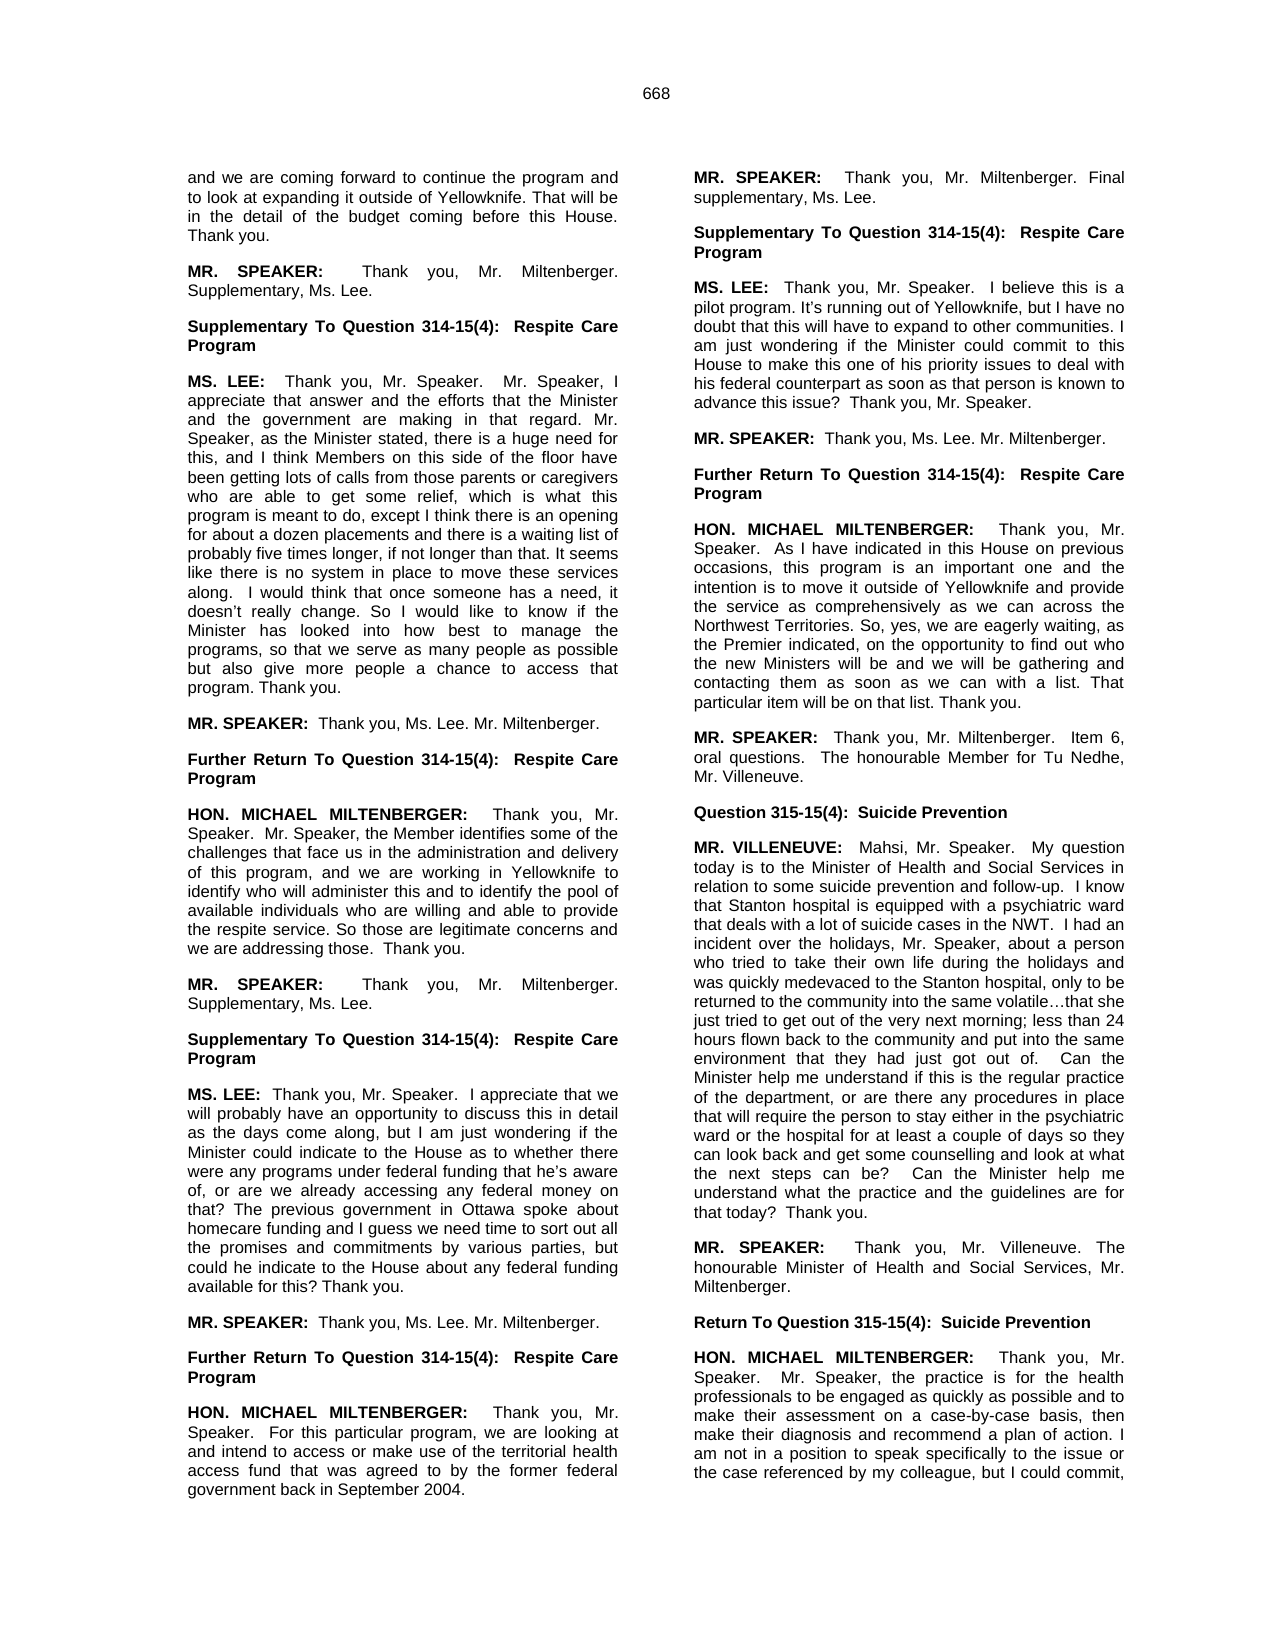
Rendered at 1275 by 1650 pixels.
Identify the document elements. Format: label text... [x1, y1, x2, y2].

text MR. SPEAKER: Thank you, Mr. Villeneuve. The honourable Minister of Health and Social Services, Mr. Miltenberger. [694, 1238, 1125, 1296]
text MR. SPEAKER: Thank you, Ms. Lee. Mr. Miltenberger. [187, 714, 619, 733]
text MR. SPEAKER: Thank you, Mr. Miltenberger. Supplementary, Ms. Lee. [187, 975, 619, 1013]
subtitle Question 315-15(4): Suicide Prevention [694, 802, 1125, 822]
subtitle Further Return To Question 314-15(4): Respite Care Program [694, 465, 1125, 503]
text MR. SPEAKER: Thank you, Ms. Lee. Mr. Miltenberger. [187, 1312, 619, 1332]
text HON. MICHAEL MILTENBERGER: Thank you, Mr. Speaker. Mr. Speaker, the Member identifies some of the challenges that face us in the administration and delivery of this program, and we are working in to identify who will administer this and to identify the pool of available individuals who are willing and able to provide the respite service. So those are legitimate concerns and we are addressing those. Thank you. [187, 805, 619, 958]
text MS. LEE: Thank you, Mr. Speaker. Mr. Speaker, I appreciate that answer and the efforts that the Minister and the government are making in that regard. Mr. Speaker, as the Minister stated, there is a huge need for this, and I think Members on this side of the floor have been getting lots of calls from those parents or caregivers who are able to get some relief, which is what this program is meant to do, except I think there is an opening for about a dozen placements and there is a waiting list of probably five times longer, if not longer than that. It seems like there is no system in place to move these services along. I would think that once someone has a need, it doesn’t really change. So I would like to know if the Minister has looked into how best to manage the programs, so that we serve as many people as possible but also give more people a chance to access that program. Thank you. [187, 372, 619, 697]
subtitle Further Return To Question 314-15(4): Respite Care Program [187, 1348, 619, 1387]
text MR. SPEAKER: Thank you, Mr. Miltenberger. Supplementary, Ms. Lee. [187, 262, 619, 300]
subtitle Further Return To Question 314-15(4): Respite Care Program [187, 750, 619, 788]
text MR. SPEAKER: Thank you, Ms. Lee. Mr. Miltenberger. [694, 429, 1125, 448]
text MS. LEE: Thank you, Mr. Speaker. I believe this is a pilot program. It’s running out of , but I have no doubt that this will have to expand to other communities. I am just wondering if the Minister could commit to this House to make this one of his priority issues to deal with his federal counterpart as soon as that person is known to advance this issue? Thank you, Mr. Speaker. [694, 278, 1125, 412]
text HON. MICHAEL MILTENBERGER: Thank you, Mr. Speaker. As I have indicated in this House on previous occasions, this program is an important one and the intention is to move it outside of and provide the service as comprehensively as we can across the . So, yes, we are eagerly waiting, as the Premier indicated, on the opportunity to find out who the new Ministers will be and we will be gathering and contacting them as soon as we can with a list. That particular item will be on that list. Thank you. [694, 520, 1125, 712]
text MR. SPEAKER: Thank you, Mr. Miltenberger. Final supplementary, Ms. Lee. [694, 168, 1125, 207]
text MR. VILLENEUVE: Mahsi, Mr. Speaker. My question today is to the Minister of Health and Social Services in relation to some suicide prevention and follow-up. I know that hospital is equipped with a psychiatric ward that deals with a lot of suicide cases in the NWT. I had an incident over the holidays, Mr. Speaker, about a person who tried to take their own life during the holidays and was quickly medevaced to the Stanton hospital, only to be returned to the community into the same volatile…that she just tried to get out of the very next morning; less than 24 hours flown back to the community and put into the same environment that they had just got out of. Can the Minister help me understand if this is the regular practice of the department, or are there any procedures in place that will require the person to stay either in the psychiatric ward or the hospital for at least a couple of days so they can look back and get some counselling and look at what the next steps can be? Can the Minister help me understand what the practice and the guidelines are for that today? Thank you. [694, 838, 1125, 1222]
subtitle Supplementary To Question 314-15(4): Respite Care Program [187, 317, 619, 355]
subtitle Return To Question 315-15(4): Suicide Prevention [694, 1312, 1125, 1332]
text MS. LEE: Thank you, Mr. Speaker. I appreciate that we will probably have an opportunity to discuss this in detail as the days come along, but I am just wondering if the Minister could indicate to the House as to whether there were any programs under federal funding that he’s aware of, or are we already accessing any federal money on that? The previous government in Ottawa spoke about homecare funding and I guess we need time to sort out all the promises and commitments by various parties, but could he indicate to the House about any federal funding available for this? Thank you. [187, 1085, 619, 1296]
subtitle Supplementary To Question 314-15(4): Respite Care Program [187, 1030, 619, 1068]
text HON. MICHAEL MILTENBERGER: Thank you, Mr. Speaker. For this particular program, we are looking at and intend to access or make use of the territorial health access fund that was agreed to by the former federal government back in September 2004. [187, 1403, 619, 1499]
subtitle Supplementary To Question 314-15(4): Respite Care Program [694, 223, 1125, 262]
text MR. SPEAKER: Thank you, Mr. Miltenberger. Item 6, oral questions. The honourable Member for Tu Nedhe, Mr. Villeneuve. [694, 728, 1125, 786]
